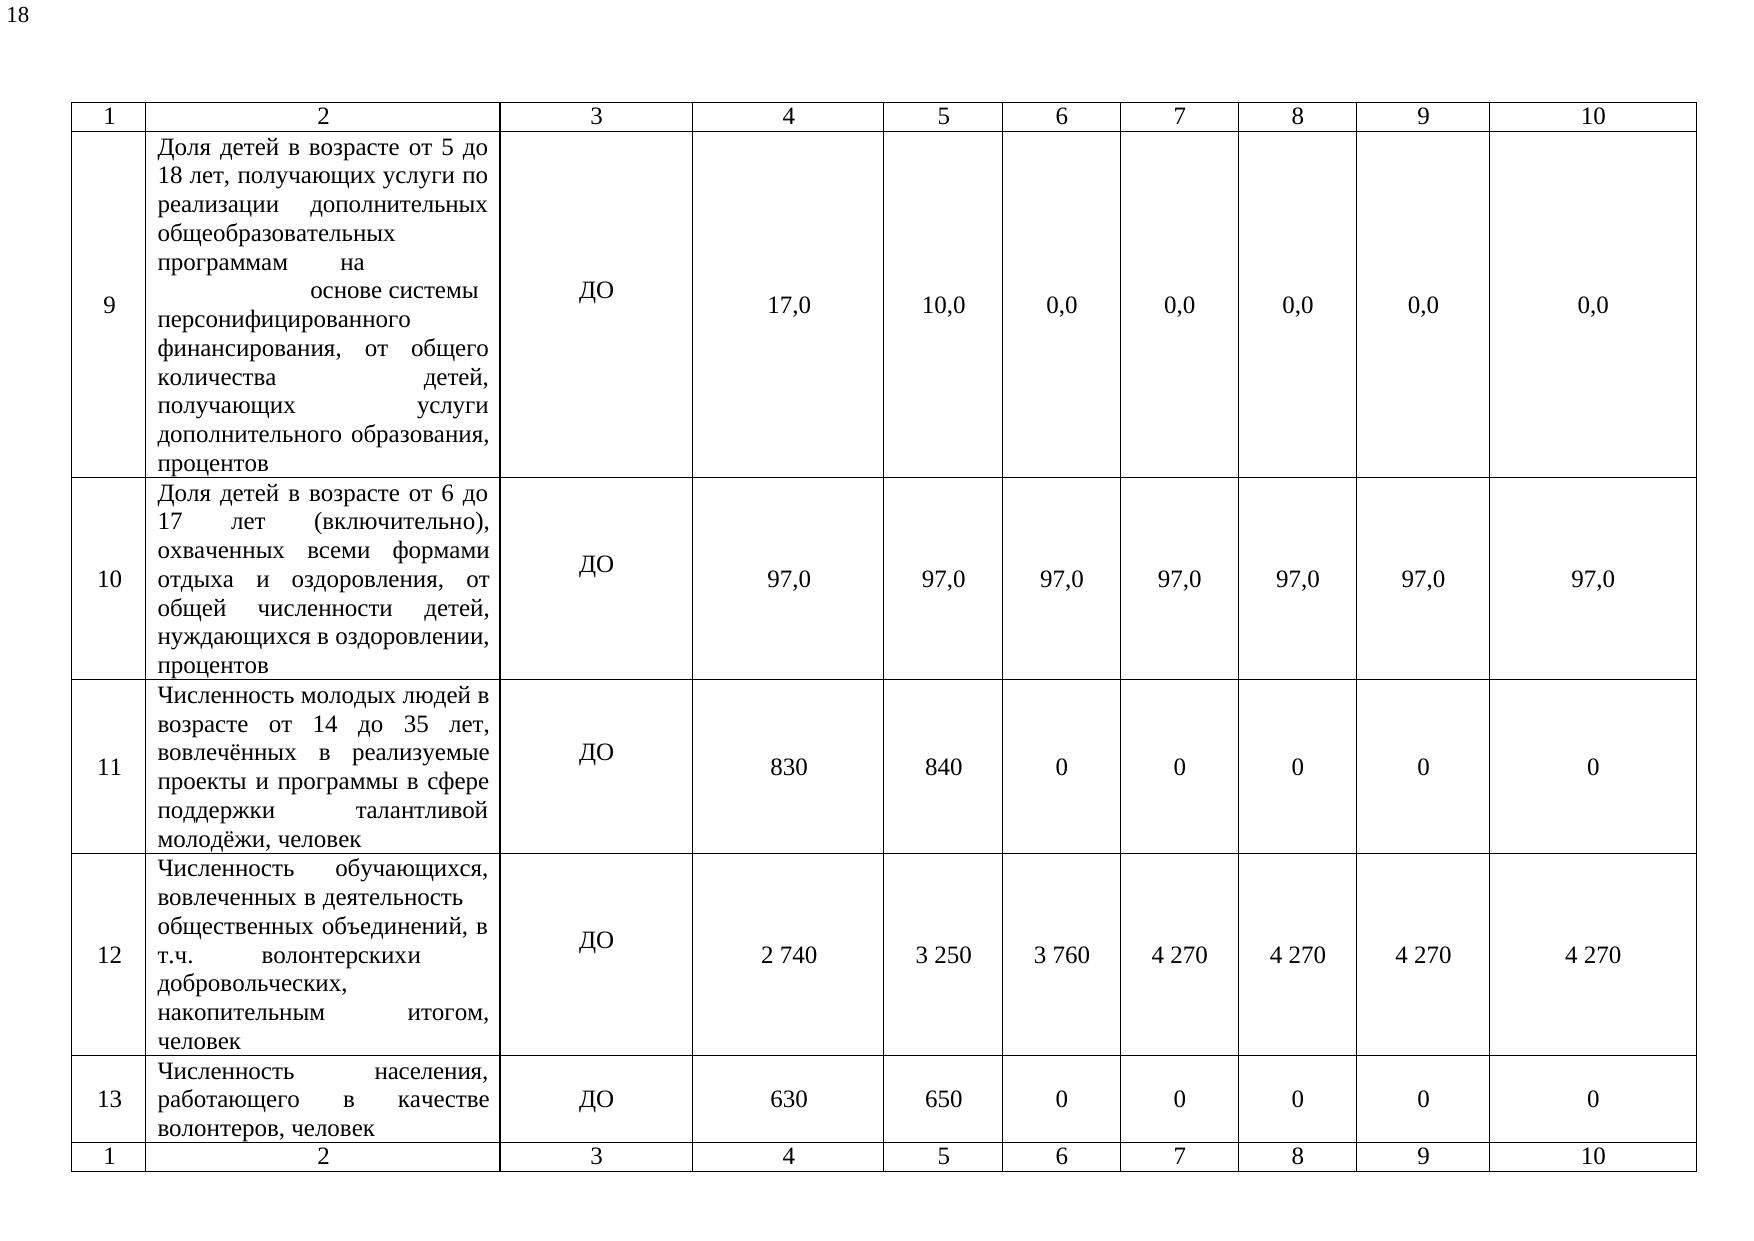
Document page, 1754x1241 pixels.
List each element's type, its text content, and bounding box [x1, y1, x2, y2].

table_cell 0 [1490, 680, 1696, 852]
table_cell 840 [884, 680, 1002, 852]
table_cell 10 [1490, 1143, 1696, 1171]
table_cell 3 [501, 1143, 692, 1171]
table_cell 0 [1490, 1056, 1696, 1142]
table_cell Доля детей в возрасте от 5 до 18 лет, получающих услуги по реализации дополнительных общеобразовательных программам на основе системы персонифицированного финансирования, от общего количества детей, получающих услуги дополнительного образования, процентов [146, 132, 499, 477]
table_header 8 [1239, 103, 1356, 131]
table_cell Численность молодых людей в возрасте от 14 до 35 лет, вовлечённых в реализуемые проекты и программы в сфере поддержки талантливой молодёжи, человек [146, 680, 499, 852]
table_cell 1 [72, 1143, 145, 1171]
table_cell 630 [693, 1056, 883, 1142]
table_cell 4 270 [1490, 854, 1696, 1055]
table_cell 5 [884, 1143, 1002, 1171]
table_cell ДО [501, 132, 692, 477]
table_cell 3 760 [1003, 854, 1120, 1055]
table_cell Доля детей в возрасте от 6 до 17 лет (включительно), охваченных всеми формами отдыха и оздоровления, от общей численности детей, нуждающихся в оздоровлении, процентов [146, 478, 499, 679]
table_cell 0 [1239, 680, 1356, 852]
table_cell 0 [1003, 1056, 1120, 1142]
table_cell 2 740 [693, 854, 883, 1055]
table_cell 97,0 [1357, 478, 1489, 679]
table_cell Численность населения, работающего в качестве волонтеров, человек [146, 1056, 499, 1142]
table_cell 7 [1121, 1143, 1238, 1171]
table_cell 97,0 [1003, 478, 1120, 679]
table_cell 11 [72, 680, 145, 852]
table_header 9 [1357, 103, 1489, 131]
table_cell 4 270 [1357, 854, 1489, 1055]
table_cell 2 [146, 1143, 499, 1171]
table_cell 97,0 [1490, 478, 1696, 679]
table_cell 9 [1357, 1143, 1489, 1171]
table_cell 97,0 [1121, 478, 1238, 679]
table_cell 8 [1239, 1143, 1356, 1171]
table_cell 6 [1003, 1143, 1120, 1171]
table_cell ДО [501, 680, 692, 852]
table_header 3 [501, 103, 692, 131]
table_cell 17,0 [693, 132, 883, 477]
table_cell 97,0 [693, 478, 883, 679]
table_cell 0,0 [1003, 132, 1120, 477]
table_cell 650 [884, 1056, 1002, 1142]
table_cell 0 [1121, 680, 1238, 852]
table_header 6 [1003, 103, 1120, 131]
table_cell 4 270 [1121, 854, 1238, 1055]
table_cell 13 [72, 1056, 145, 1142]
table_cell 12 [72, 854, 145, 1055]
table_cell 4 [693, 1143, 883, 1171]
table_cell 0,0 [1121, 132, 1238, 477]
table_header 5 [884, 103, 1002, 131]
table_cell 830 [693, 680, 883, 852]
table_header 1 [72, 103, 145, 131]
table_cell 0,0 [1357, 132, 1489, 477]
table_cell 97,0 [884, 478, 1002, 679]
table_cell 97,0 [1239, 478, 1356, 679]
table_cell 3 250 [884, 854, 1002, 1055]
table_cell 4 270 [1239, 854, 1356, 1055]
table_cell ДО [501, 478, 692, 679]
table_header 7 [1121, 103, 1238, 131]
table_cell ДО [501, 854, 692, 1055]
table_cell 9 [72, 132, 145, 477]
table_cell 0 [1357, 1056, 1489, 1142]
table_cell 0 [1239, 1056, 1356, 1142]
table_cell 0 [1121, 1056, 1238, 1142]
table_cell 10 [72, 478, 145, 679]
table_cell ДО [501, 1056, 692, 1142]
table_cell Численность обучающихся, вовлеченных в деятельность общественных объединений, в т.ч. волонтерских и добровольческих, накопительным итогом, человек [146, 854, 499, 1055]
table_cell 10,0 [884, 132, 1002, 477]
table_cell 0,0 [1490, 132, 1696, 477]
table_header 10 [1490, 103, 1696, 131]
table_cell 0 [1003, 680, 1120, 852]
table_header 4 [693, 103, 883, 131]
table_cell 0 [1357, 680, 1489, 852]
table_header 2 [146, 103, 499, 131]
table_cell 0,0 [1239, 132, 1356, 477]
